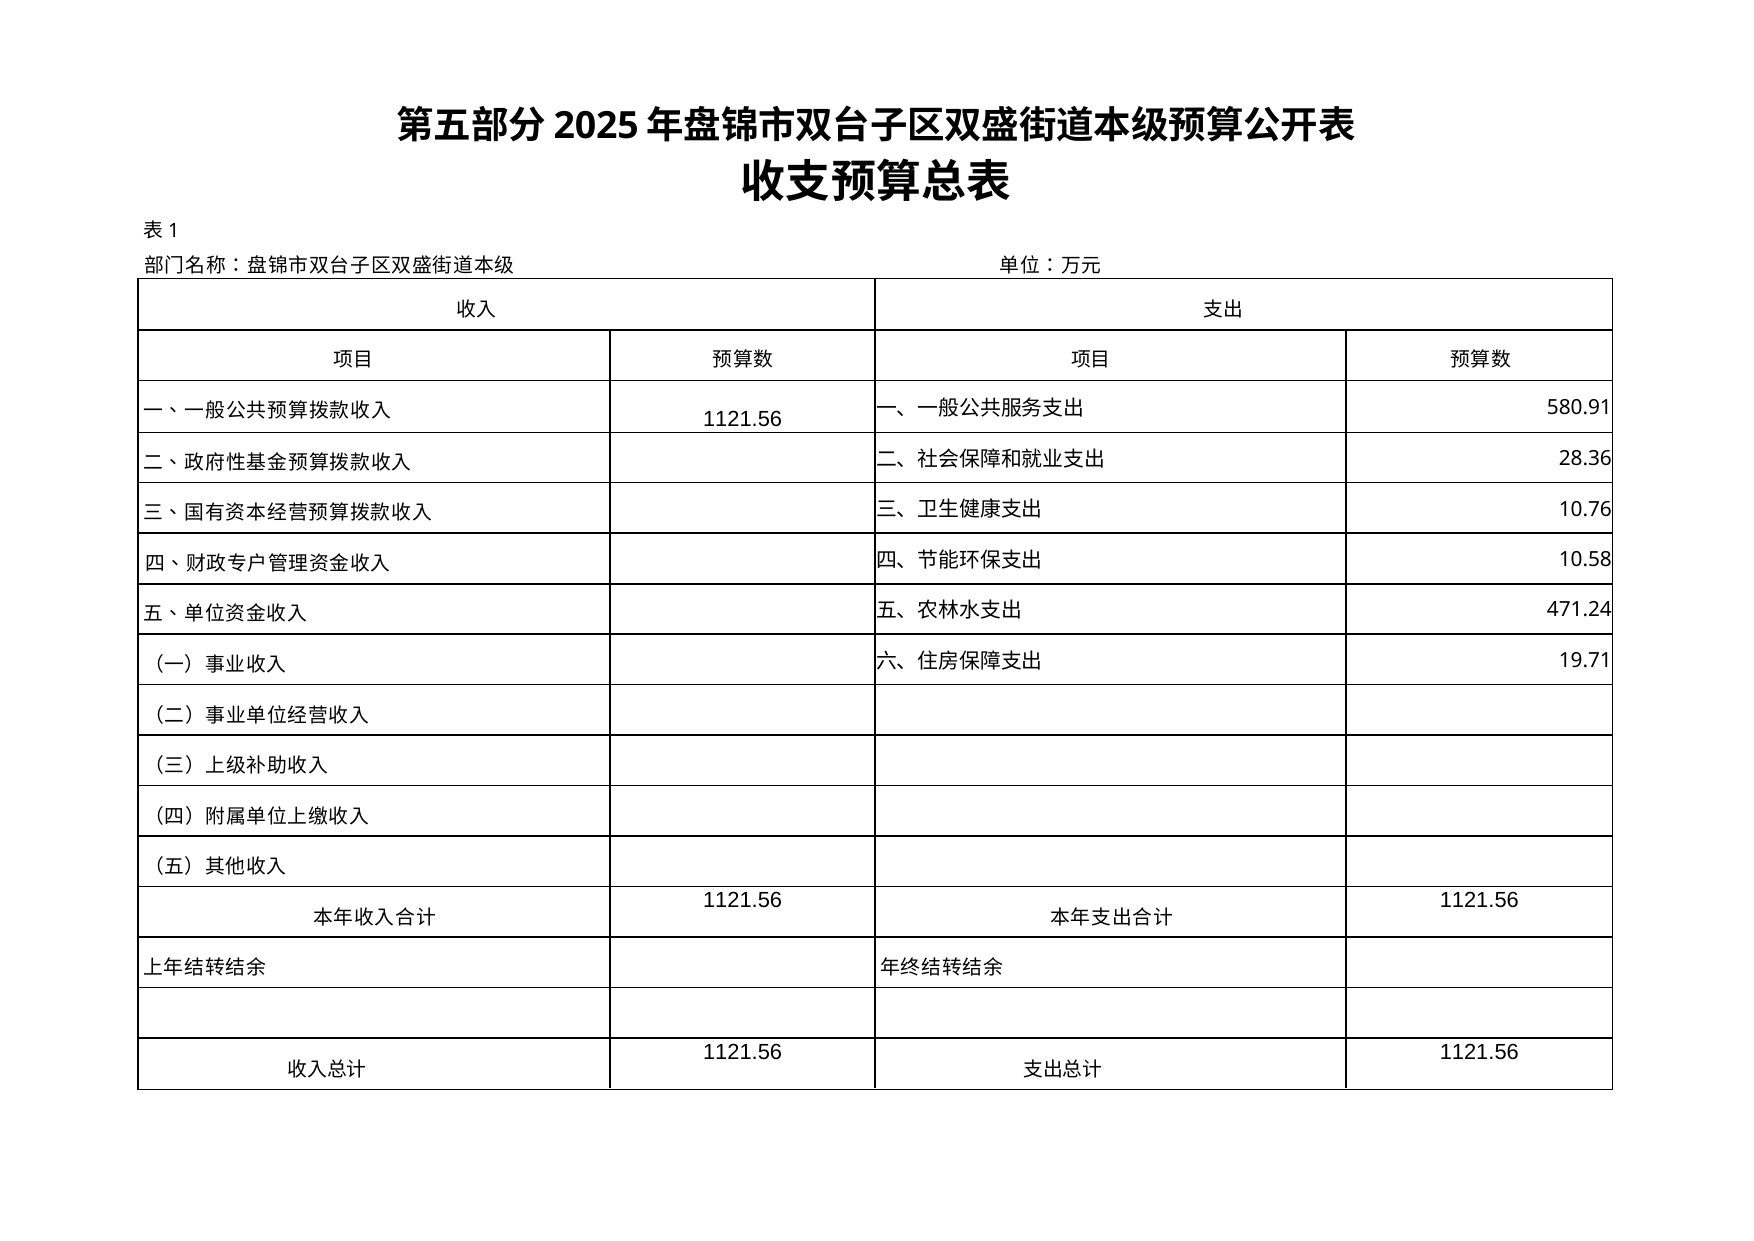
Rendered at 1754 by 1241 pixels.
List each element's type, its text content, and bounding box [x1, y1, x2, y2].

table_cell 二、政府性基金预算拨款收入 [139, 433, 609, 482]
table_cell 项目 [876, 331, 1345, 379]
table_cell [611, 736, 874, 785]
table_cell [1347, 786, 1612, 835]
table_cell [611, 433, 874, 482]
table_cell [1347, 988, 1612, 1037]
table_cell 四、节能环保支出 [876, 534, 1345, 583]
table_cell （四）附属单位上缴收入 [139, 786, 609, 835]
table_cell [1347, 837, 1612, 886]
table_cell 上年结转结余 [139, 938, 609, 986]
table_cell 三、国有资本经营预算拨款收入 [139, 483, 609, 532]
table_cell [876, 685, 1345, 734]
table_cell [611, 837, 874, 886]
table_cell 本年收入合计 [139, 887, 609, 936]
table_cell 二、社会保障和就业支出 [876, 433, 1345, 482]
table_cell 10.58 [1347, 534, 1612, 583]
table_cell （二）事业单位经营收入 [139, 685, 609, 734]
table_cell （三）上级补助收入 [139, 736, 609, 785]
table_cell [1347, 736, 1612, 785]
table_cell [611, 685, 874, 734]
table_header 收入 [139, 279, 874, 329]
table_cell 580.91 [1347, 381, 1612, 431]
table_cell [611, 988, 874, 1037]
table_cell [611, 786, 874, 835]
table_cell [139, 988, 609, 1037]
table_cell [876, 786, 1345, 835]
table_cell 四、财政专户管理资金收入 [139, 534, 609, 583]
table_cell [876, 988, 1345, 1037]
table_cell 预算数 [611, 331, 874, 379]
table_cell 五、农林水支出 [876, 585, 1345, 633]
text 部门名称：盘锦市双台子区双盛街道本级 单位：万元 [144, 251, 1614, 278]
table_cell [1347, 938, 1612, 986]
table_cell 收入总计 [139, 1039, 609, 1088]
table_cell 28.36 [1347, 433, 1612, 482]
table_cell [1347, 685, 1612, 734]
table_cell 1121.56 [1347, 887, 1612, 936]
table_cell 六、住房保障支出 [876, 635, 1345, 684]
table_cell 年终结转结余 [876, 938, 1345, 986]
table_cell 一、一般公共服务支出 [876, 381, 1345, 431]
table_cell [876, 837, 1345, 886]
table_cell [611, 938, 874, 986]
table_cell 10.76 [1347, 483, 1612, 532]
text 第五部分2025年盘锦市双台子区双盛街道本级预算公开表 [138, 95, 1614, 149]
table_cell 1121.56 [1347, 1039, 1612, 1088]
table_cell [611, 635, 874, 684]
table_cell 一、一般公共预算拨款收入 [139, 381, 609, 431]
table_cell 1121.56 [611, 1039, 874, 1088]
table_cell [611, 585, 874, 633]
table_cell 三、卫生健康支出 [876, 483, 1345, 532]
table_cell 19.71 [1347, 635, 1612, 684]
table_cell （五）其他收入 [139, 837, 609, 886]
table_cell 1121.56 [611, 887, 874, 936]
text 收支预算总表 [138, 149, 1614, 210]
table_cell （一）事业收入 [139, 635, 609, 684]
table_cell [611, 534, 874, 583]
table_header 支出 [876, 279, 1612, 329]
table_cell 支出总计 [876, 1039, 1345, 1088]
table_cell 1121.56 [611, 381, 874, 431]
table_cell 预算数 [1347, 331, 1612, 379]
text 表1 [144, 217, 1614, 243]
table_cell 五、单位资金收入 [139, 585, 609, 633]
table_cell 项目 [139, 331, 609, 379]
table_cell [876, 736, 1345, 785]
table_cell [611, 483, 874, 532]
table_cell 本年支出合计 [876, 887, 1345, 936]
table_cell 471.24 [1347, 585, 1612, 633]
